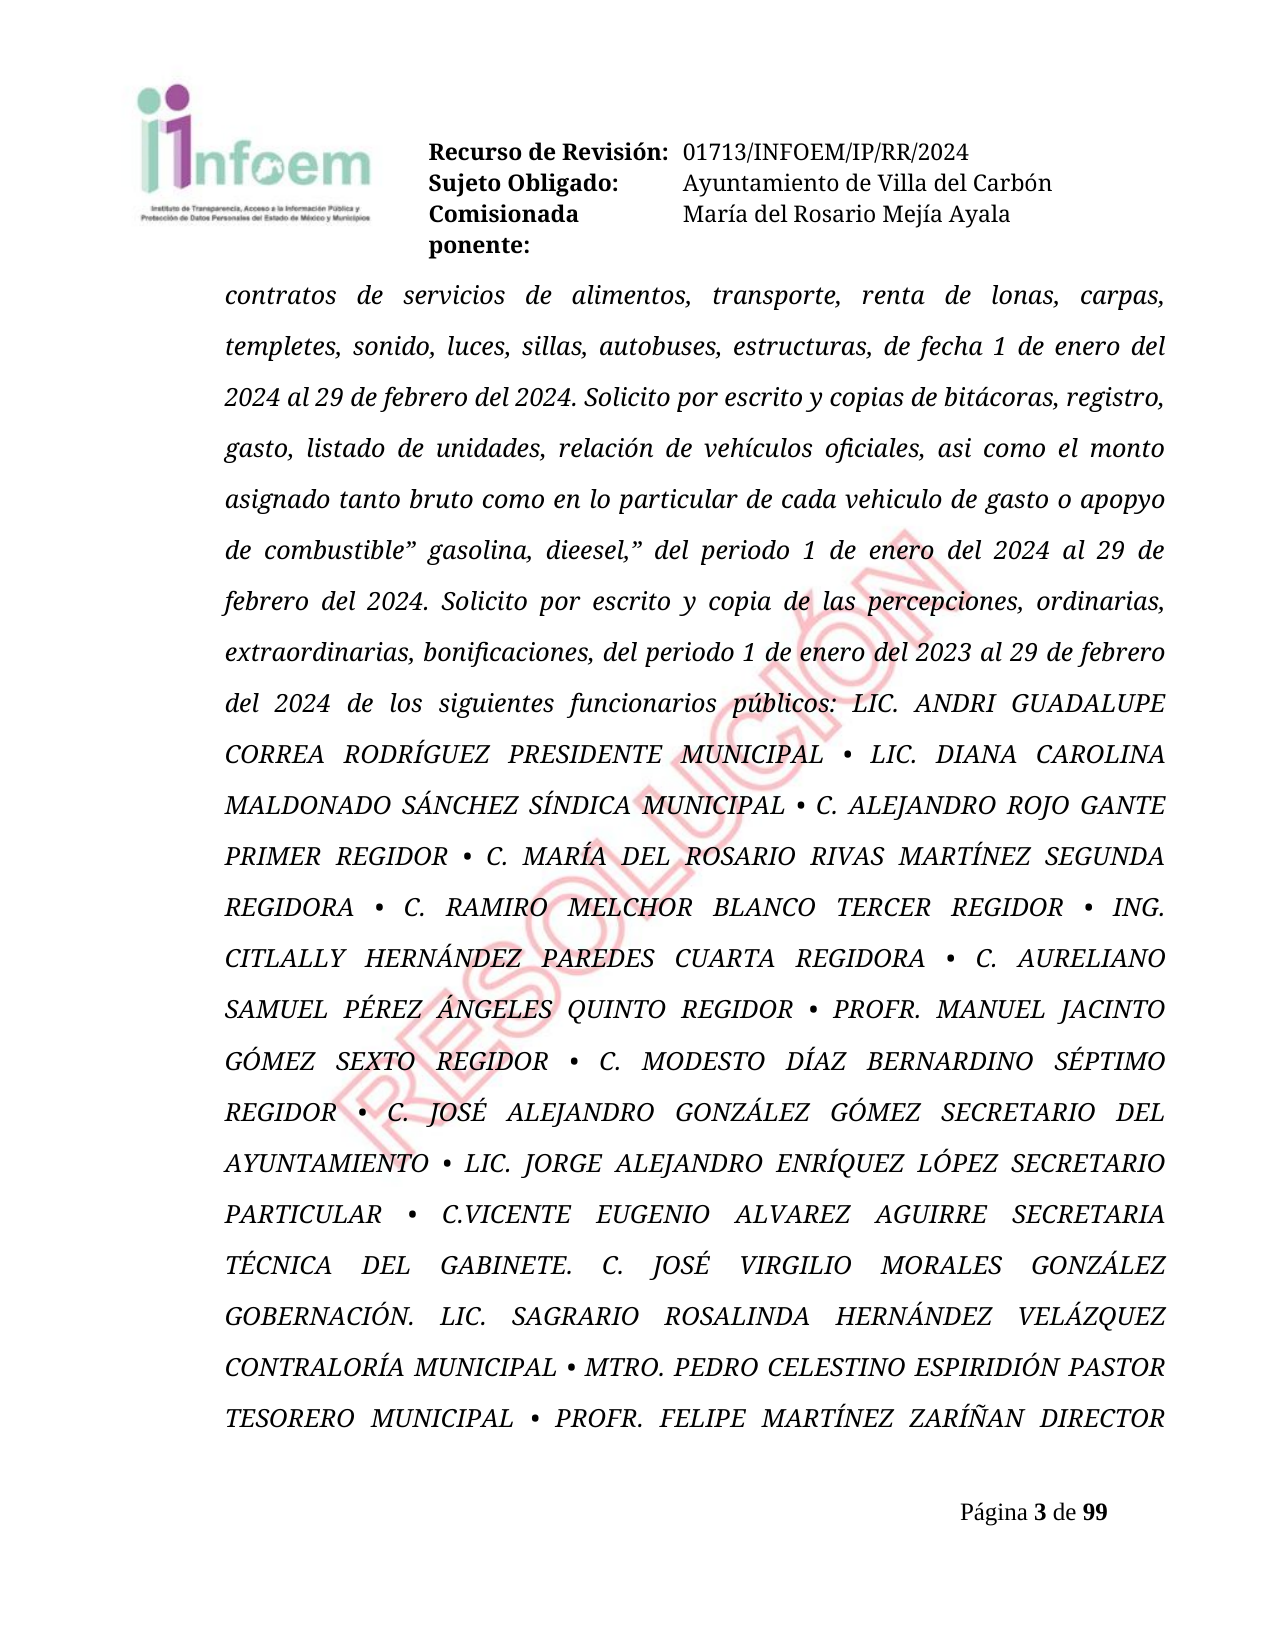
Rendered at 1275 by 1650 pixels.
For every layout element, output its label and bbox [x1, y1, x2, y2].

text [224, 277, 1169, 1434]
picture [22, 26, 1251, 1627]
